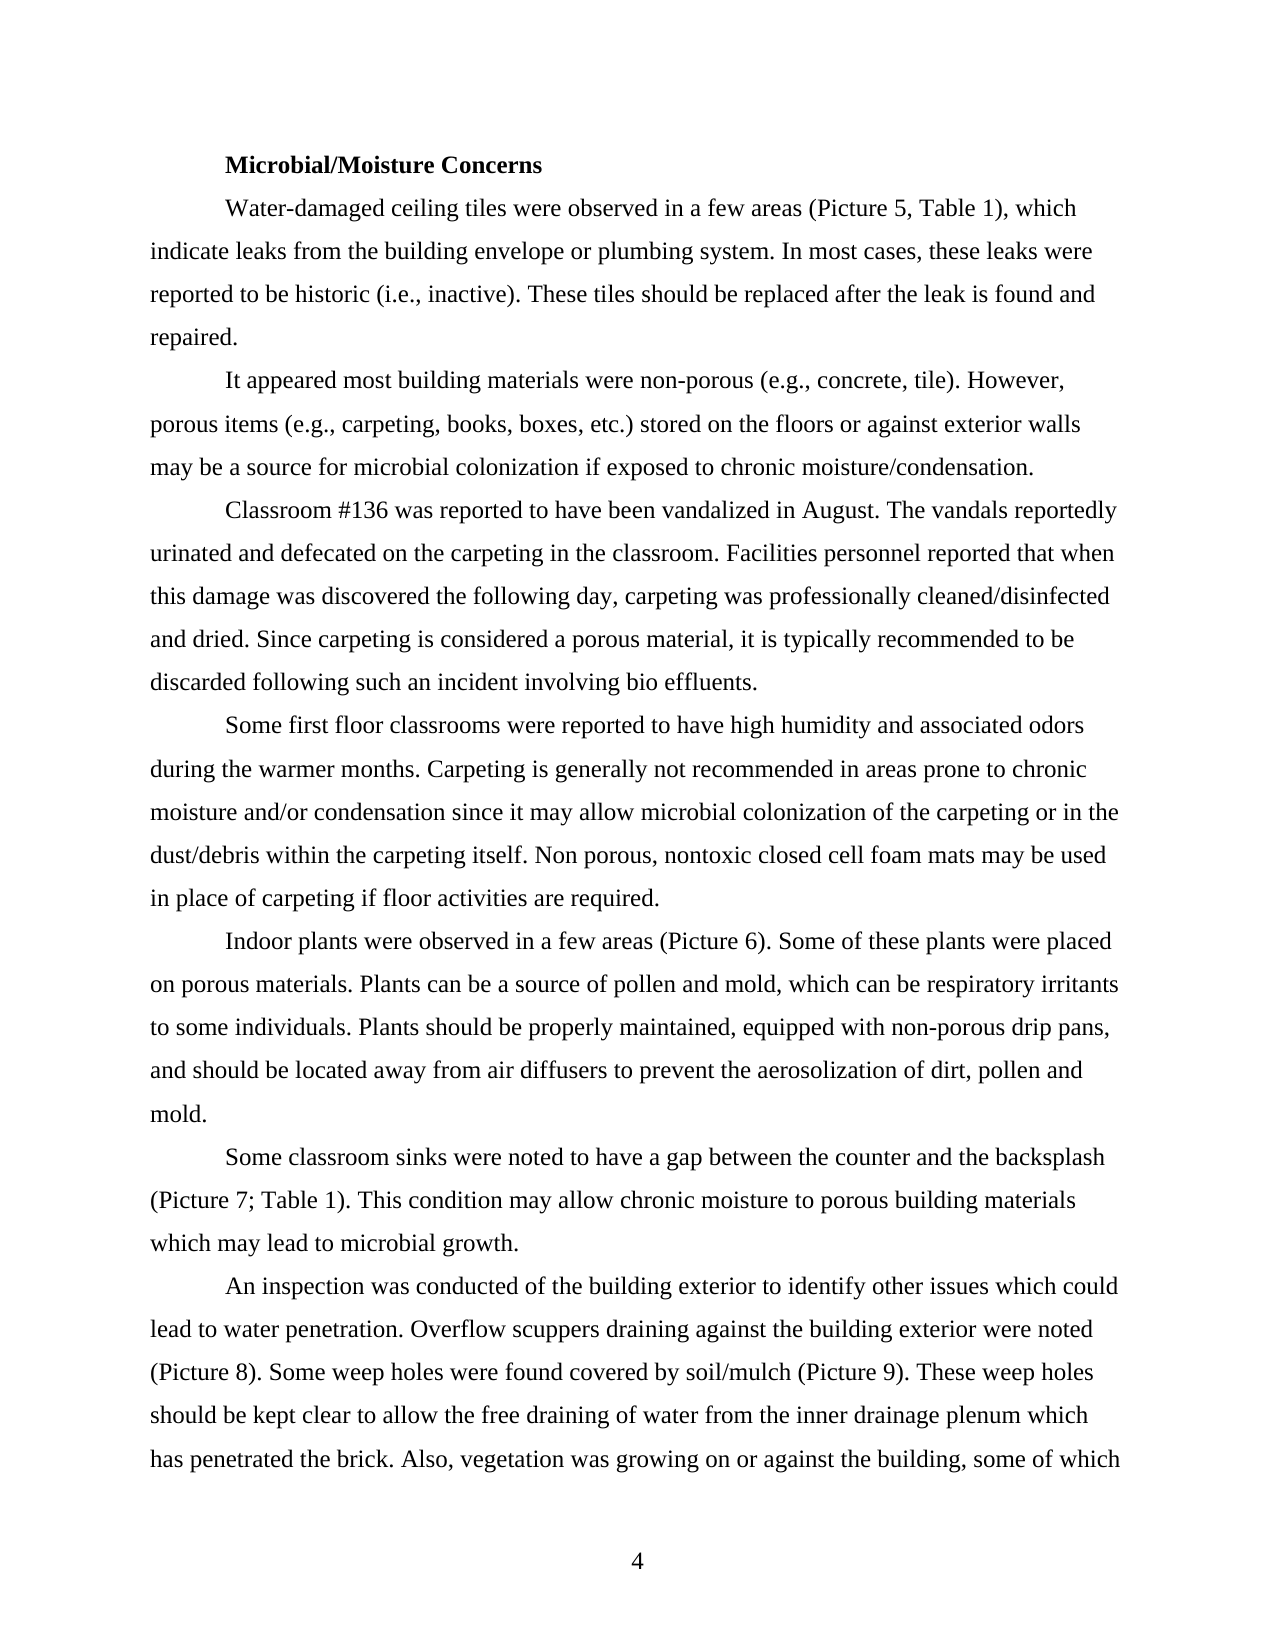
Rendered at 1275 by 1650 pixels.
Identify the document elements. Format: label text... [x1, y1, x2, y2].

text Classroom #136 was reported to have been vandalized in August. The vandals reportedly urinated and defecated on the carpeting in the classroom. Facilities personnel reported that when this damage was discovered the following day, carpeting was professionally cleaned/disinfected and dried. Since carpeting is considered a porous material, it is typically recommended to be discarded following such an incident involving bio effluents. [150, 495, 1125, 696]
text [150, 1271, 1125, 1472]
subtitle Microbial/Moisture Concerns [150, 150, 1125, 179]
text It appeared most building materials were non-porous (e.g., concrete, tile). However, porous items (e.g., carpeting, books, boxes, etc.) stored on the floors or against exterior walls may be a source for microbial colonization if exposed to chronic moisture/condensation. [150, 366, 1125, 481]
text Water-damaged ceiling tiles were observed in a few areas (Picture 5, Table 1), which indicate leaks from the building envelope or plumbing system. In most cases, these leaks were reported to be historic (i.e., inactive). These tiles should be replaced after the leak is found and repaired. [150, 193, 1125, 351]
text Indoor plants were observed in a few areas (Picture 6). Some of these plants were placed on porous materials. Plants can be a source of pollen and mold, which can be respiratory irritants to some individuals. Plants should be properly maintained, equipped with non-porous drip pans, and should be located away from air diffusers to prevent the aerosolization of dirt, pollen and mold. [150, 926, 1125, 1127]
text Some first floor classrooms were reported to have high humidity and associated odors during the warmer months. Carpeting is generally not recommended in areas prone to chronic moisture and/or condensation since it may allow microbial colonization of the carpeting or in the dust/debris within the carpeting itself. Non porous, nontoxic closed cell foam mats may be used in place of carpeting if floor activities are required. [150, 711, 1125, 912]
text Some classroom sinks were noted to have a gap between the counter and the backsplash (Picture 7; Table 1). This condition may allow chronic moisture to porous building materials which may lead to microbial growth. [150, 1142, 1125, 1257]
